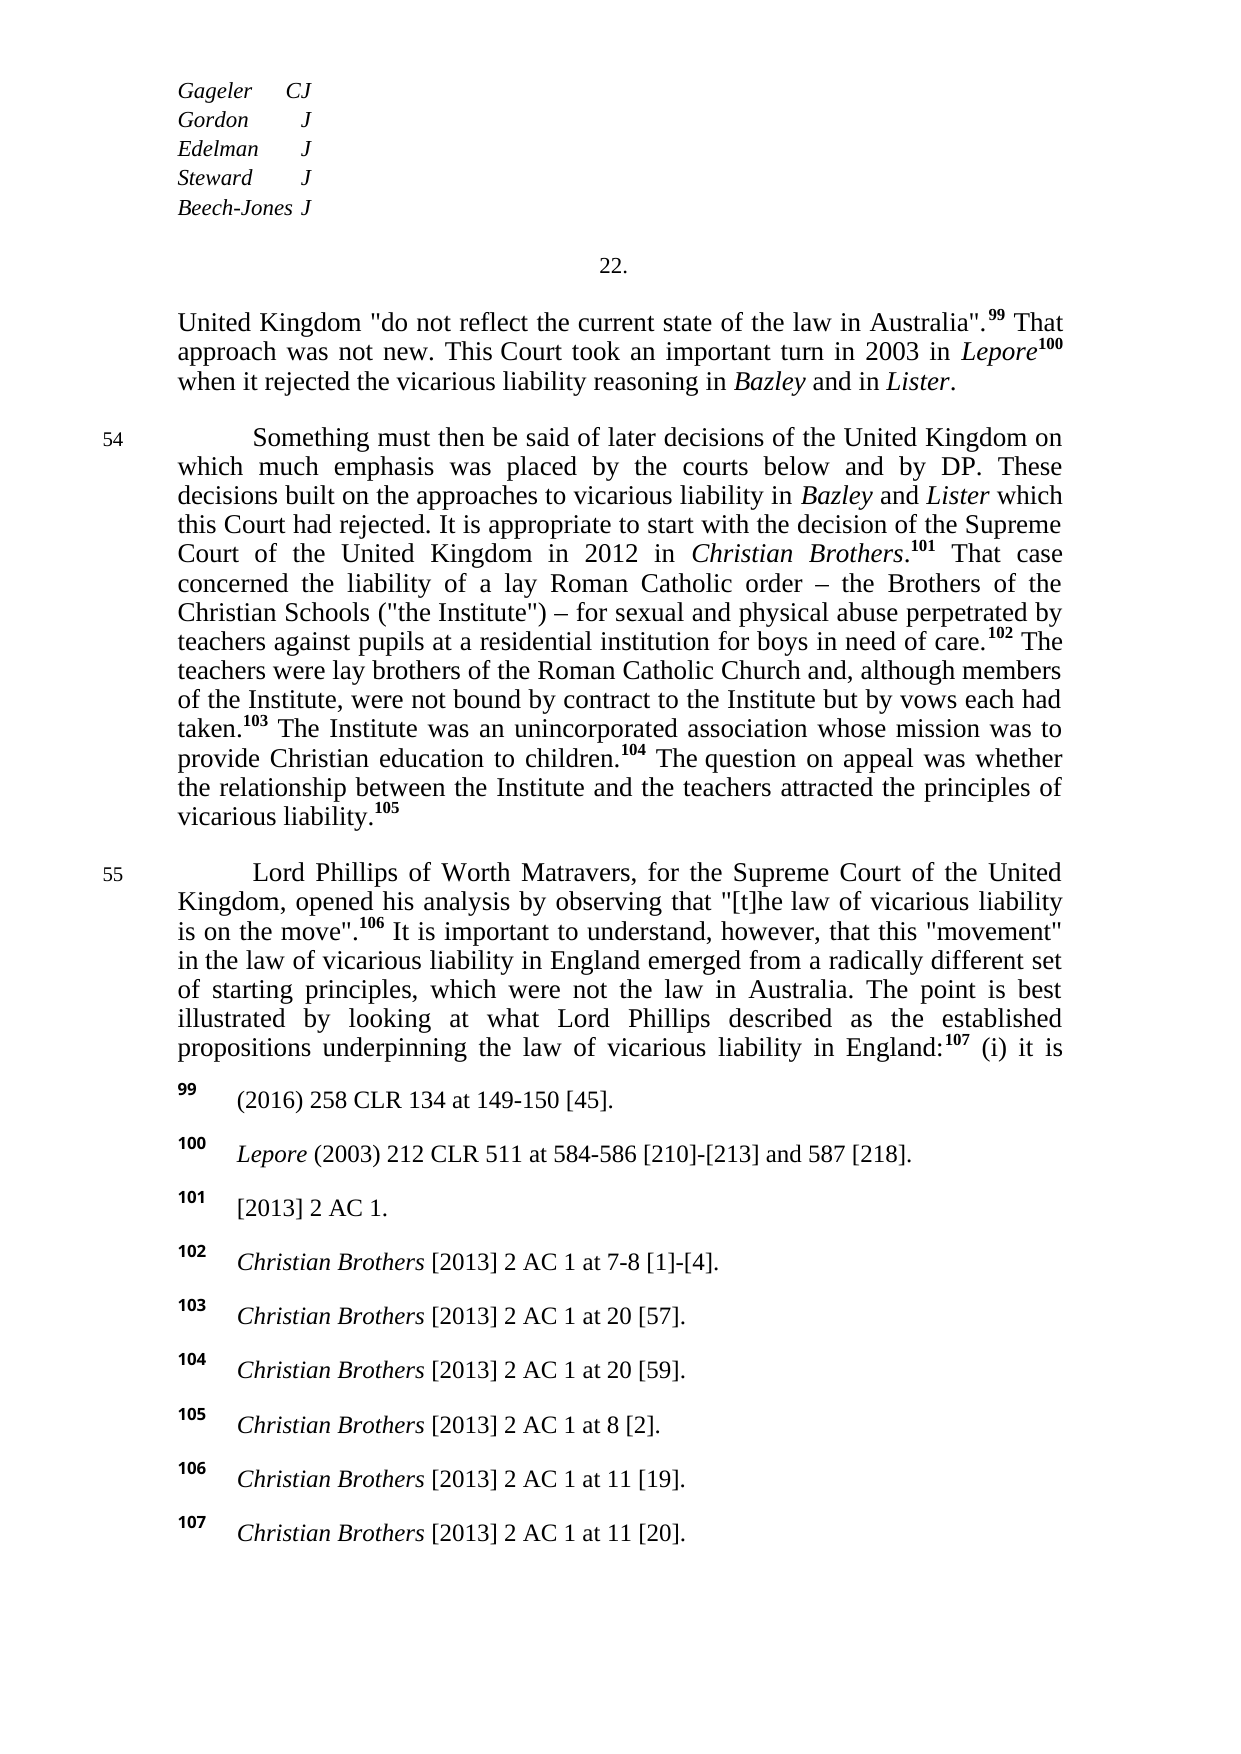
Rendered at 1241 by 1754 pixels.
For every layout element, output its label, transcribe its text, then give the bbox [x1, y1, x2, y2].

list Lord Phillips of Worth Matravers, for the Supreme Court of the United Kingdom, opened his analysis by observing that "[t]he law of vicarious liability is on the move". It is important to understand, however, that this "movement" in the law of vicarious liability in England emerged from a radically different set of starting principles, which were not the law in Australia. The point is best illustrated by looking at what Lord Phillips described as the established propositions underpinning the law of vicarious liability in England: (i) it is possible for an unincorporated association to be vicariously liable for the tortious acts of one or more of its members; (ii) D2 may be vicariously liable for the tortious act of D1 even though the act in question constitutes a violation of the duty owed to D2 by D1 and even if the act in question is a criminal offence; (iii) vicarious liability can even extend to liability for a criminal act of sexual assault; and (iv) it is possible for two different defendants, D2 and D3, each to be vicariously liable for the single tortious act of D1. [102, 858, 1063, 1062]
list Something must then be said of later decisions of the United Kingdom on which much emphasis was placed by the courts below and by DP. These decisions built on the approaches to vicarious liability in Bazley and Lister which this Court had rejected. It is appropriate to start with the decision of the Supreme Court of the United Kingdom in 2012 in Christian Brothers. That case concerned the liability of a lay Roman Catholic order – the Brothers of the Christian Schools ("the Institute") – for sexual and physical abuse perpetrated by teachers against pupils at a residential institution for boys in need of care. The teachers were lay brothers of the Roman Catholic Church and, although members of the Institute, were not bound by contract to the Institute but by vows each had taken. The Institute was an unincorporated association whose mission was to provide Christian education to children. The question on appeal was whether the relationship between the Institute and the teachers attracted the principles of vicarious liability. [102, 423, 1063, 831]
list Five Justices of this Court in Prince Alfred College stated that principles of vicarious liability such as those stated in Bazley in Canada and Lister in the United Kingdom "do not reflect the current state of the law in Australia". That approach was not new. This Court took an important turn in 2003 in Lepore when it rejected the vicarious liability reasoning in Bazley and in Lister. [102, 308, 1063, 396]
